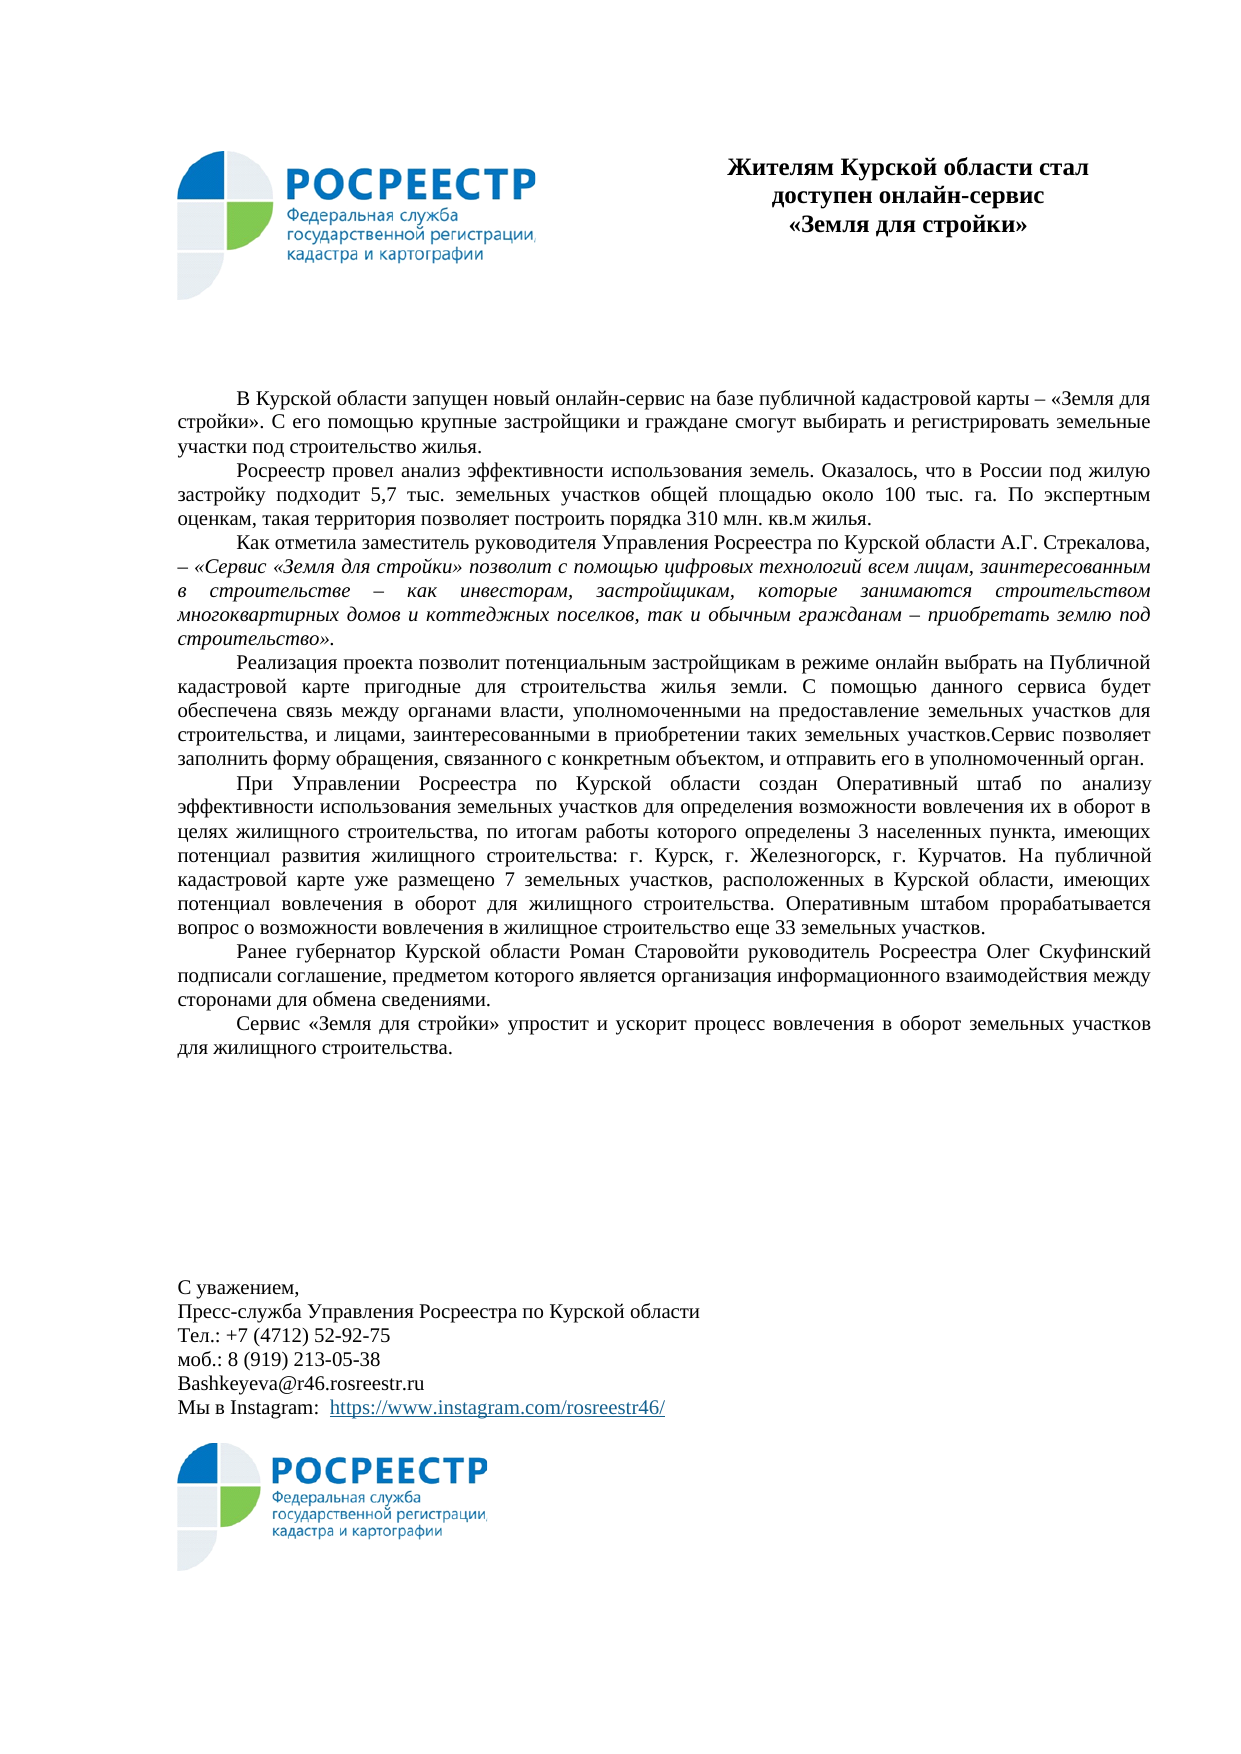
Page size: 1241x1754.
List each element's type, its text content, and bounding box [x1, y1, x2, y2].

text Тел.: +7 (4712) 52-92-75 [177, 1323, 1152, 1347]
text Как отметила заместитель руководителя Управления Росреестра по Курской области А.Г. Стрекалова, – «Сервис «Земля для стройки» позволит с помощью цифровых технологий всем лицам, заинтересованным в строительстве – как инвесторам, застройщикам, которые занимаются строительством многоквартирных домов и коттеджных поселков, так и обычным гражданам – приобретать землю под строительство». [177, 530, 1152, 650]
text Сервис «Земля для стройки» упростит и ускорит процесс вовлечения в оборот земельных участков для жилищного строительства. [177, 1011, 1152, 1059]
text С уважением, [177, 1274, 1152, 1299]
table_header Жителям Курской области стал доступен онлайн-сервис «Земля для стройки» [664, 152, 1152, 318]
text моб.: 8 (919) 213-05-38 [177, 1347, 1152, 1371]
table_header [166, 152, 664, 318]
text Реализация проекта позволит потенциальным застройщикам в режиме онлайн выбрать на Публичной кадастровой карте пригодные для строительства жилья земли. С помощью данного сервиса будет обеспечена связь между органами власти, уполномоченными на предоставление земельных участков для строительства, и лицами, заинтересованными в приобретении таких земельных участков.Сервис позволяет заполнить форму обращения, связанного с конкретным объектом, и отправить его в уполномоченный орган. [177, 650, 1152, 770]
text Росреестр провел анализ эффективности использования земель. Оказалось, что в России под жилую застройку подходит 5,7 тыс. земельных участков общей площадью около 100 тыс. га. По экспертным оценкам, такая территория позволяет построить порядка 310 млн. кв.м жилья. [177, 458, 1152, 530]
text Ранее губернатор Курской области Роман Старовойти руководитель Росреестра Олег Скуфинский подписали соглашение, предметом которого является организация информационного взаимодействия между сторонами для обмена сведениями. [177, 939, 1152, 1011]
text Мы в Instagram: https://www.instagram.com/rosreestr46/ [177, 1395, 1152, 1419]
text Пресс-служба Управления Росреестра по Курской области [177, 1299, 1152, 1323]
text При Управлении Росреестра по Курской области создан Оперативный штаб по анализу эффективности использования земельных участков для определения возможности вовлечения их в оборот в целях жилищного строительства, по итогам работы которого определены 3 населенных пункта, имеющих потенциал развития жилищного строительства: г. Курск, г. Железногорск, г. Курчатов. На публичной кадастровой карте уже размещено 7 земельных участков, расположенных в Курской области, имеющих потенциал вовлечения в оборот для жилищного строительства. Оперативным штабом прорабатывается вопрос о возможности вовлечения в жилищное строительство еще 33 земельных участков. [177, 770, 1152, 939]
text В Курской области запущен новый онлайн-сервис на базе публичной кадастровой карты – «Земля для стройки». С его помощью крупные застройщики и граждане смогут выбирать и регистрировать земельные участки под строительство жилья. [177, 385, 1152, 458]
picture [177, 1443, 488, 1571]
text Bashkeyeva@r46.rosreestr.ru [177, 1371, 1152, 1395]
picture [177, 151, 536, 300]
